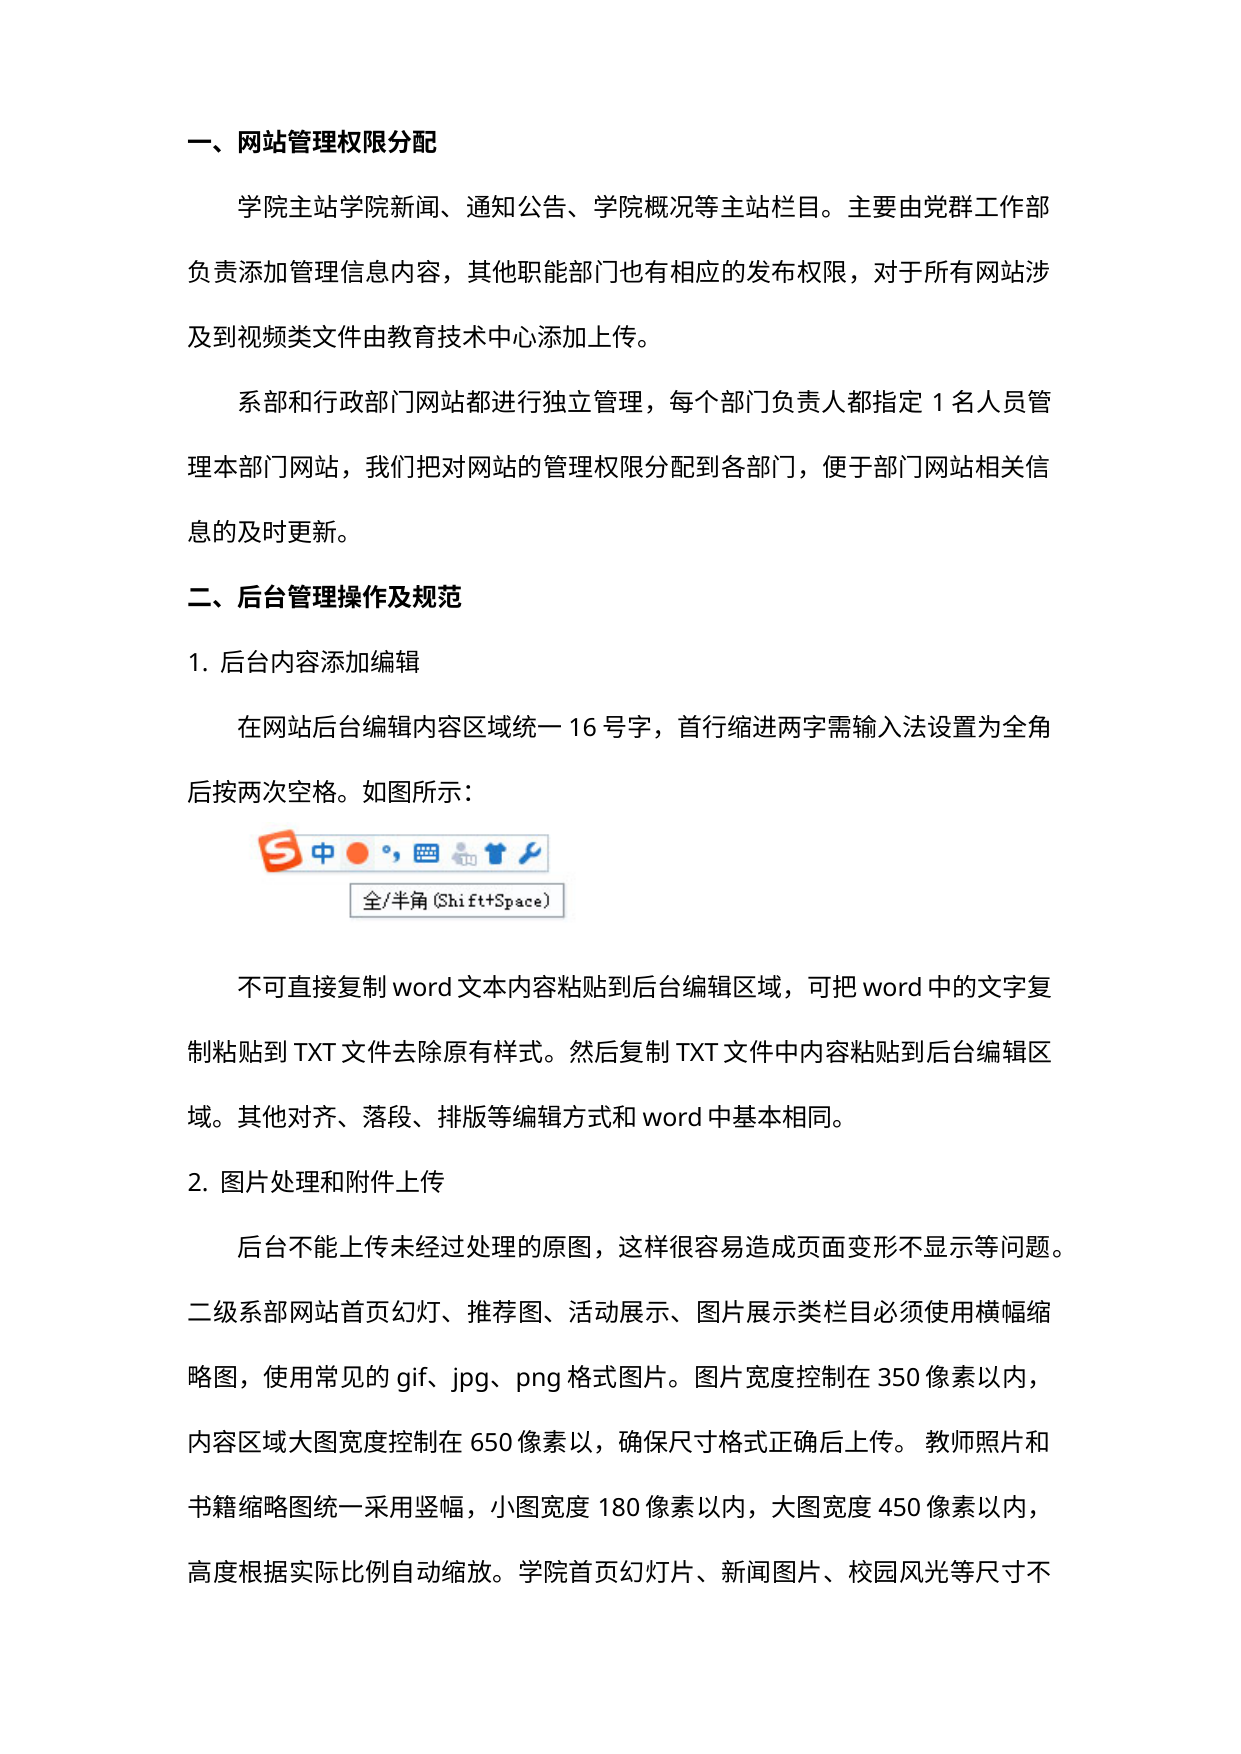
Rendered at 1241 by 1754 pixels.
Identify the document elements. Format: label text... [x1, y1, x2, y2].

text 不可直接复制word文本内容粘贴到后台编辑区域，可把word中的文字复制粘贴到TXT文件去除原有样式。然后复制TXT文件中内容粘贴到后台编辑区域。其他对齐、落段、排版等编辑方式和word中基本相同。 [187, 953, 1053, 1148]
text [187, 1213, 1053, 1603]
picture [237, 822, 582, 929]
text 在网站后台编辑内容区域统一16号字，首行缩进两字需输入法设置为全角后按两次空格。如图所示： [187, 693, 1053, 823]
text 系部和行政部门网站都进行独立管理，每个部门负责人都指定1名人员管理本部门网站，我们把对网站的管理权限分配到各部门，便于部门网站相关信息的及时更新。 [187, 368, 1053, 563]
list 图片处理和附件上传 [187, 1148, 1053, 1213]
text 一、网站管理权限分配 [187, 108, 1053, 173]
list 后台内容添加编辑 [187, 628, 1053, 693]
text 学院主站学院新闻、通知公告、学院概况等主站栏目。主要由党群工作部负责添加管理信息内容，其他职能部门也有相应的发布权限，对于所有网站涉及到视频类文件由教育技术中心添加上传。 [187, 173, 1053, 368]
text 二、后台管理操作及规范 [187, 563, 1053, 628]
